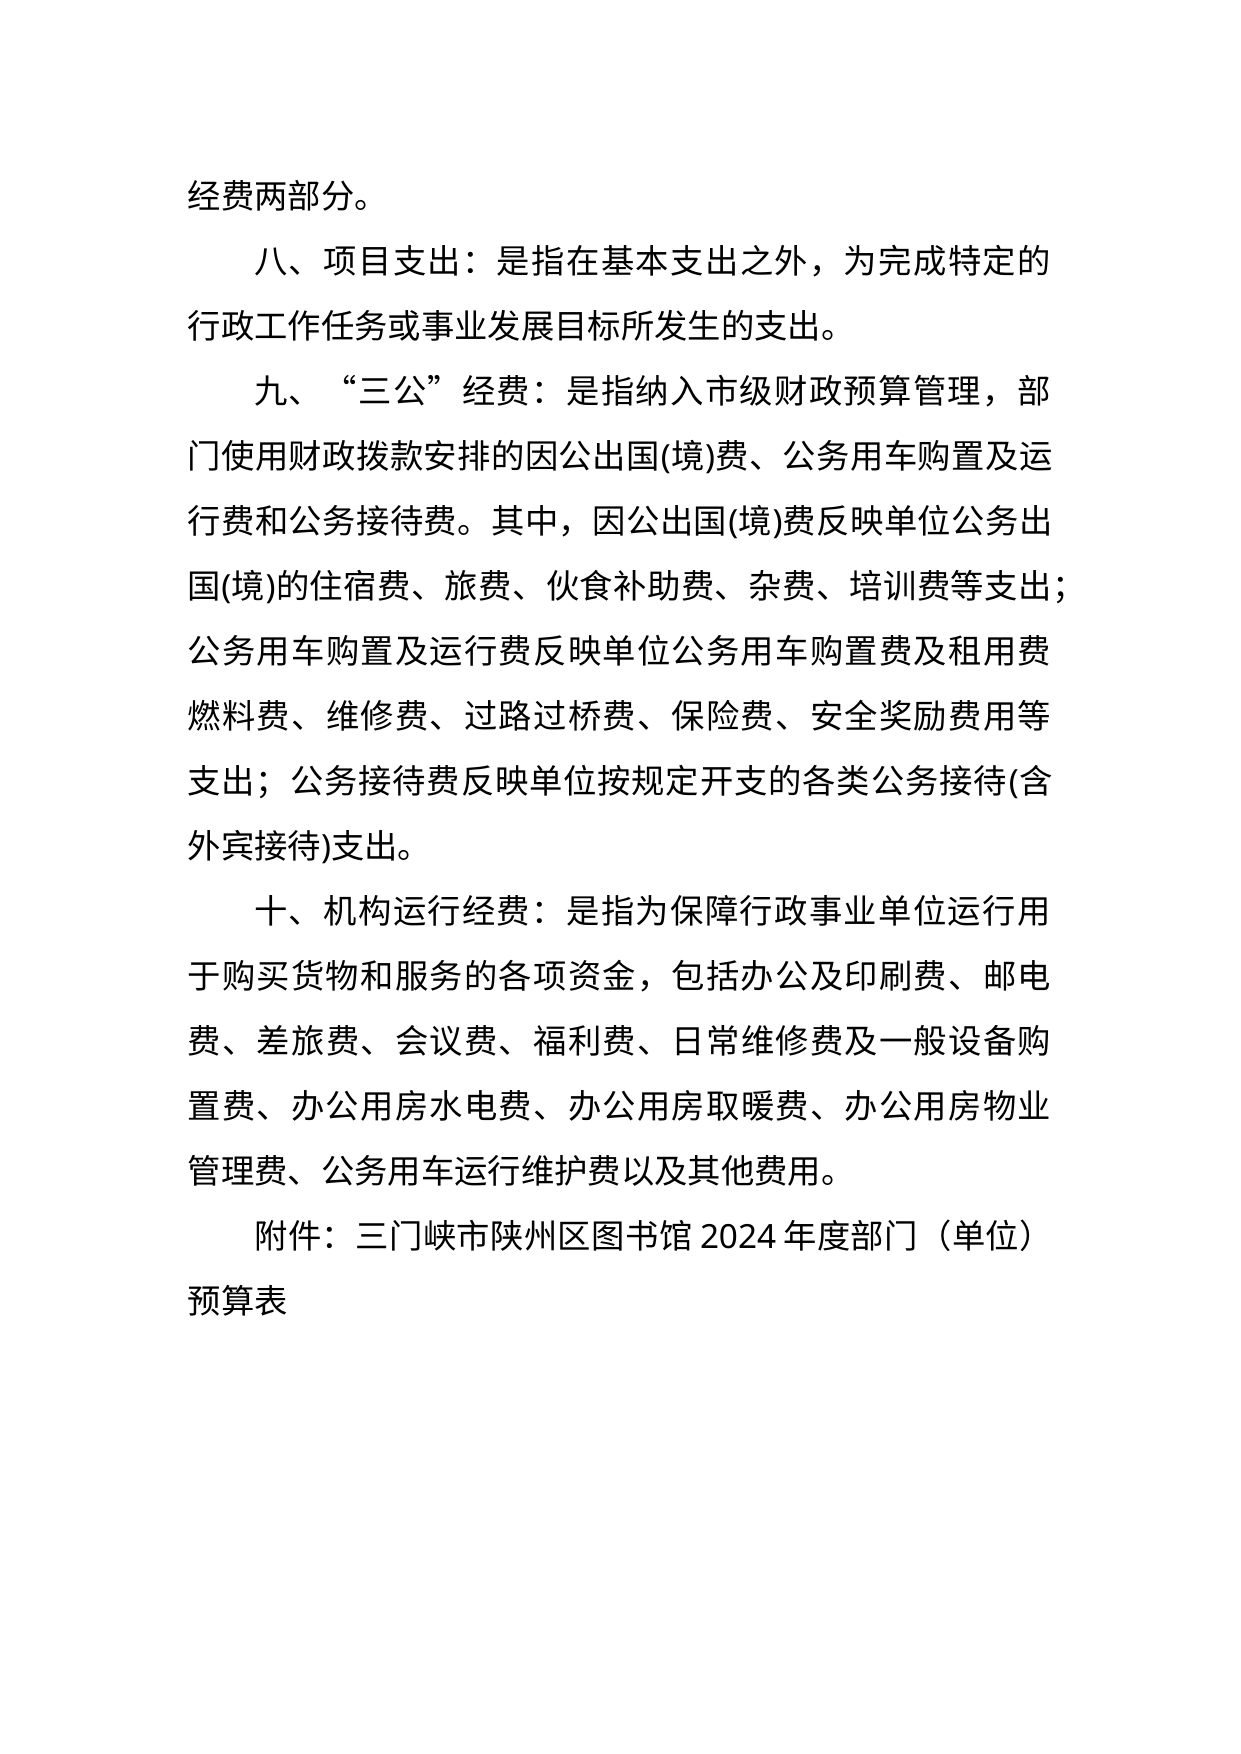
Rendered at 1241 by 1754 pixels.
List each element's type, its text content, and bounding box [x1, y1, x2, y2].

text 八、项目支出：是指在基本支出之外，为完成特定的行政工作任务或事业发展目标所发生的支出。 [187, 227, 1053, 357]
text 附件：三门峡市陕州区图书馆2024年度部门（单位）预算表 [187, 1202, 1053, 1332]
text 九、“三公”经费：是指纳入市级财政预算管理，部门使用财政拨款安排的因公出国(境)费、公务用车购置及运行费和公务接待费。其中，因公出国(境)费反映单位公务出国(境)的住宿费、旅费、伙食补助费、杂费、培训费等支出；公务用车购置及运行费反映单位公务用车购置费及租用费、燃料费、维修费、过路过桥费、保险费、安全奖励费用等支出；公务接待费反映单位按规定开支的各类公务接待(含外宾接待)支出。 [187, 357, 1053, 877]
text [187, 162, 1053, 227]
text 十、机构运行经费：是指为保障行政事业单位运行用于购买货物和服务的各项资金，包括办公及印刷费、邮电费、差旅费、会议费、福利费、日常维修费及一般设备购置费、办公用房水电费、办公用房取暖费、办公用房物业管理费、公务用车运行维护费以及其他费用。 [187, 877, 1053, 1202]
